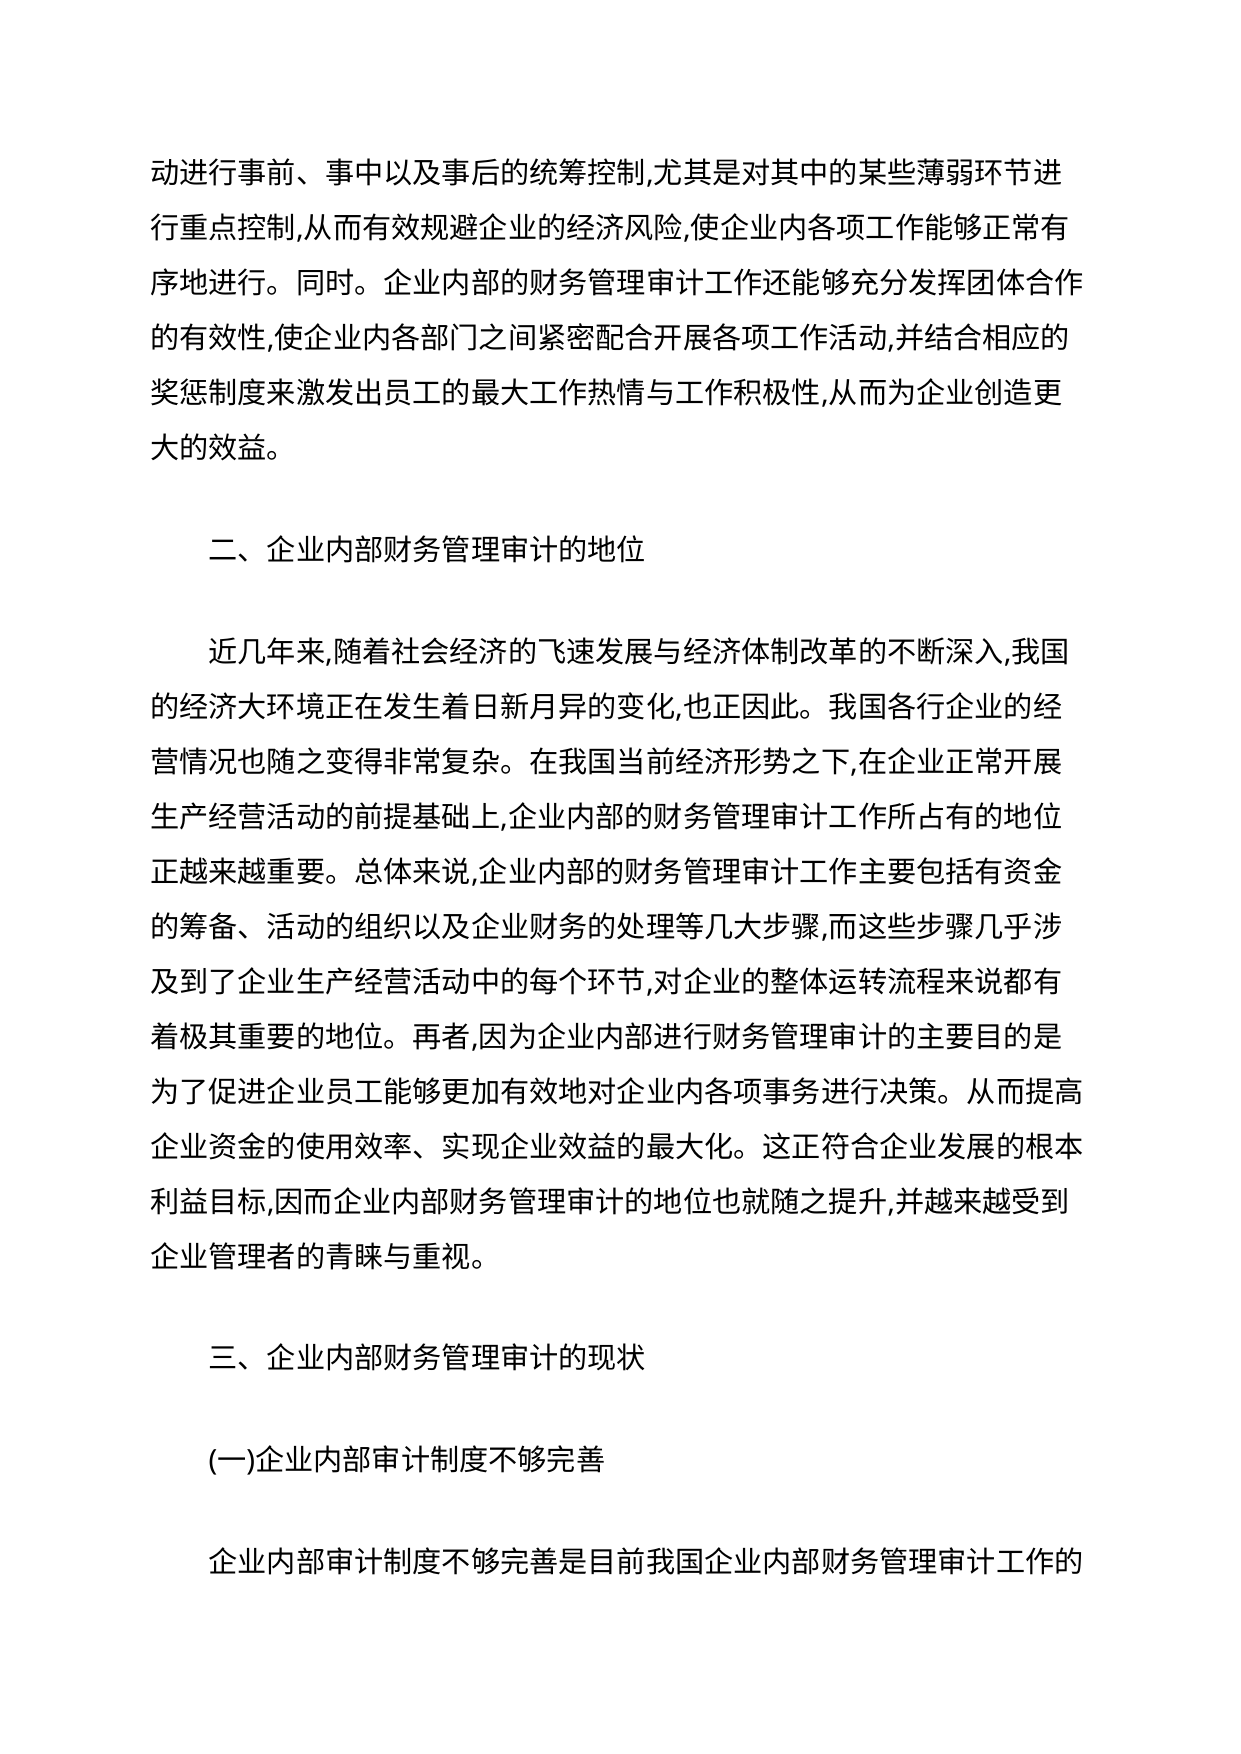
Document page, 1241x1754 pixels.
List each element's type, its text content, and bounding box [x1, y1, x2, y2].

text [150, 150, 1090, 467]
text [150, 1539, 1090, 1581]
text 二、企业内部财务管理审计的地位 [150, 527, 1090, 569]
text 三、企业内部财务管理审计的现状 [150, 1335, 1090, 1377]
text 近几年来,随着社会经济的飞速发展与经济体制改革的不断深入,我国的经济大环境正在发生着日新月异的变化,也正因此。我国各行企业的经营情况也随之变得非常复杂。在我国当前经济形势之下,在企业正常开展生产经营活动的前提基础上,企业内部的财务管理审计工作所占有的地位正越来越重要。总体来说,企业内部的财务管理审计工作主要包括有资金的筹备、活动的组织以及企业财务的处理等几大步骤,而这些步骤几乎涉及到了企业生产经营活动中的每个环节,对企业的整体运转流程来说都有着极其重要的地位。再者,因为企业内部进行财务管理审计的主要目的是为了促进企业员工能够更加有效地对企业内各项事务进行决策。从而提高企业资金的使用效率、实现企业效益的最大化。这正符合企业发展的根本利益目标,因而企业内部财务管理审计的地位也就随之提升,并越来越受到企业管理者的青睐与重视。 [150, 628, 1090, 1276]
text (一)企业内部审计制度不够完善 [150, 1437, 1090, 1479]
